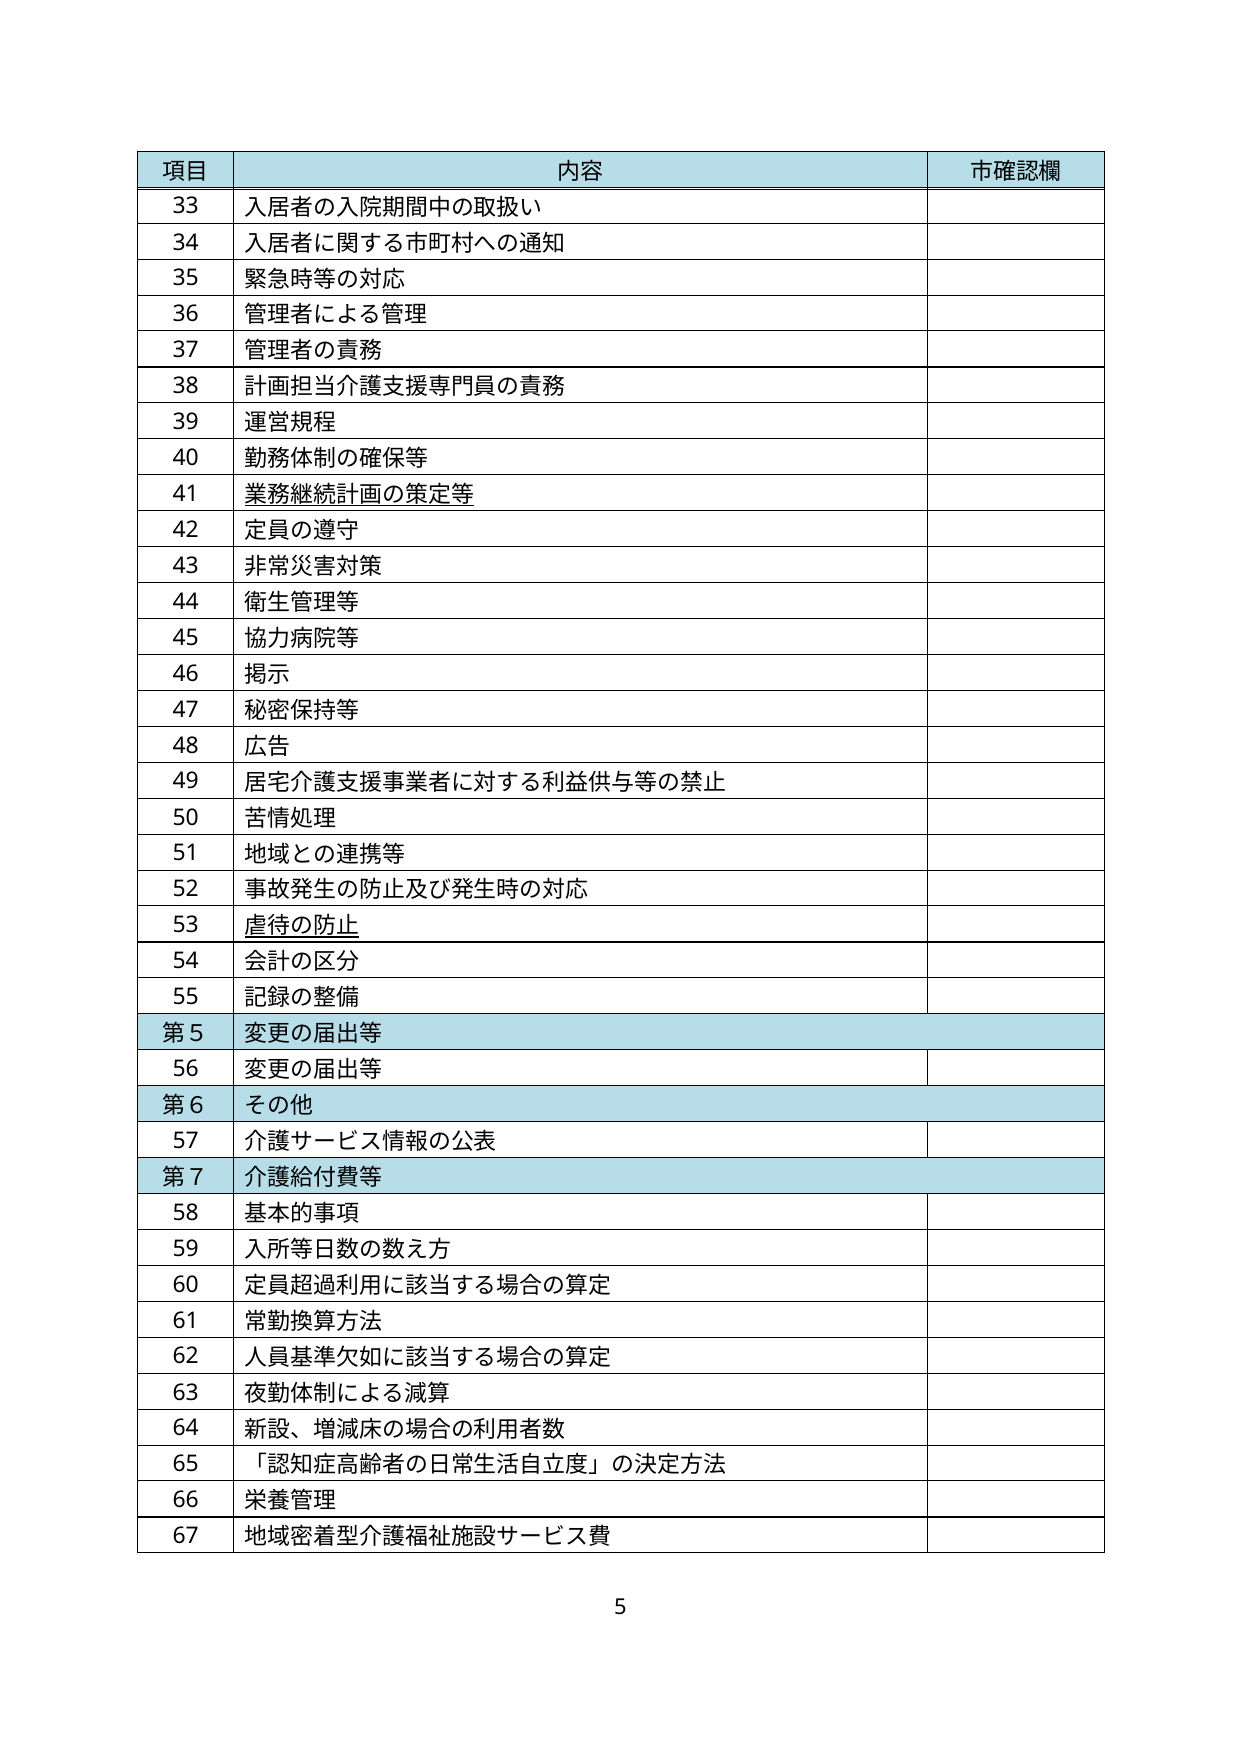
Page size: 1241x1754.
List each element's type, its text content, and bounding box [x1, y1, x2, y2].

table_cell 37 [138, 331, 233, 366]
table_cell 計画担当介護支援専門員の責務 [234, 368, 927, 402]
table_cell [928, 1050, 1104, 1085]
table_cell 49 [138, 763, 233, 798]
table_cell 秘密保持等 [234, 691, 927, 726]
table_cell 第５ [138, 1014, 233, 1049]
table_cell [928, 1302, 1104, 1337]
table_cell 掲示 [234, 655, 927, 690]
table_cell [928, 1410, 1104, 1444]
table_cell 虐待の防止 [234, 906, 927, 941]
table_cell 63 [138, 1374, 233, 1408]
table_cell 47 [138, 691, 233, 726]
table_cell 33 [138, 190, 233, 223]
table_cell 48 [138, 727, 233, 762]
table_cell 52 [138, 871, 233, 905]
table_cell [928, 1446, 1104, 1480]
table_cell 勤務体制の確保等 [234, 439, 927, 474]
table_cell 35 [138, 260, 233, 294]
table_cell 46 [138, 655, 233, 690]
table_cell 介護サービス情報の公表 [234, 1122, 927, 1157]
table_cell 53 [138, 906, 233, 941]
table_cell 入所等日数の数え方 [234, 1230, 927, 1265]
table_cell [928, 691, 1104, 726]
table_cell 運営規程 [234, 403, 927, 438]
table_cell [928, 260, 1104, 294]
table_cell 非常災害対策 [234, 547, 927, 582]
table_cell 40 [138, 439, 233, 474]
table_header 項目 [138, 152, 233, 187]
table_cell [928, 511, 1104, 546]
table_cell 34 [138, 224, 233, 258]
table_cell 45 [138, 619, 233, 654]
table_cell 59 [138, 1230, 233, 1265]
table_cell [928, 727, 1104, 762]
table_cell 地域密着型介護福祉施設サービス費 [234, 1518, 927, 1552]
table_cell [928, 368, 1104, 402]
table_cell 地域との連携等 [234, 835, 927, 869]
table_cell 61 [138, 1302, 233, 1337]
table_cell 基本的事項 [234, 1194, 927, 1229]
table_cell [928, 943, 1104, 977]
table_cell [928, 619, 1104, 654]
table_cell 変更の届出等 [234, 1050, 927, 1085]
table_cell [927, 1014, 1104, 1049]
table_cell その他 [234, 1086, 927, 1121]
table_cell 居宅介護支援事業者に対する利益供与等の禁止 [234, 763, 927, 798]
table_cell 栄養管理 [234, 1481, 927, 1516]
table_cell 変更の届出等 [234, 1014, 927, 1049]
table_cell [928, 1122, 1104, 1157]
table_cell 36 [138, 296, 233, 330]
table_cell 「認知症高齢者の日常生活自立度」の決定方法 [234, 1446, 927, 1480]
table_cell 衛生管理等 [234, 583, 927, 618]
table_cell 新設、増減床の場合の利用者数 [234, 1410, 927, 1444]
table_cell [928, 331, 1104, 366]
table_cell 常勤換算方法 [234, 1302, 927, 1337]
table_cell 65 [138, 1446, 233, 1480]
table_cell 66 [138, 1481, 233, 1516]
table_cell 協力病院等 [234, 619, 927, 654]
table_cell 第７ [138, 1158, 233, 1193]
table_cell 43 [138, 547, 233, 582]
table_cell 第６ [138, 1086, 233, 1121]
table_cell 記録の整備 [234, 978, 927, 1013]
table_cell [927, 1158, 1104, 1193]
table_cell 60 [138, 1266, 233, 1301]
table_cell [928, 1266, 1104, 1301]
table_cell [928, 871, 1104, 905]
table_cell [928, 403, 1104, 438]
table_cell [928, 296, 1104, 330]
table_cell [928, 1374, 1104, 1408]
table_cell 管理者の責務 [234, 331, 927, 366]
table_cell [928, 906, 1104, 941]
table_cell 39 [138, 403, 233, 438]
table_cell 苦情処理 [234, 799, 927, 833]
table_cell 44 [138, 583, 233, 618]
table_cell [927, 1086, 1104, 1121]
table_header 市確認欄 [928, 152, 1104, 187]
table_cell 介護給付費等 [234, 1158, 927, 1193]
table_cell 緊急時等の対応 [234, 260, 927, 294]
table_cell [928, 439, 1104, 474]
table_cell 54 [138, 943, 233, 977]
table_cell 51 [138, 835, 233, 869]
table_cell 55 [138, 978, 233, 1013]
table_cell [928, 835, 1104, 869]
table_header 内容 [234, 152, 927, 187]
table_cell [928, 799, 1104, 833]
table_cell 定員の遵守 [234, 511, 927, 546]
table_cell [928, 1230, 1104, 1265]
table_cell 人員基準欠如に該当する場合の算定 [234, 1338, 927, 1373]
table_cell [928, 475, 1104, 510]
table_cell 広告 [234, 727, 927, 762]
table_cell 会計の区分 [234, 943, 927, 977]
table_cell [928, 1518, 1104, 1552]
table_cell [928, 547, 1104, 582]
table_cell 57 [138, 1122, 233, 1157]
table_cell 入居者の入院期間中の取扱い [234, 190, 927, 223]
table_cell [928, 978, 1104, 1013]
table_cell 入居者に関する市町村への通知 [234, 224, 927, 258]
table_cell [928, 224, 1104, 258]
table_cell [928, 1338, 1104, 1373]
table_cell 42 [138, 511, 233, 546]
table_cell [928, 1194, 1104, 1229]
table_cell 管理者による管理 [234, 296, 927, 330]
table_cell [928, 190, 1104, 223]
table_cell 67 [138, 1518, 233, 1552]
table_cell [928, 1481, 1104, 1516]
table_cell [928, 583, 1104, 618]
table_cell 事故発生の防止及び発生時の対応 [234, 871, 927, 905]
table_cell 41 [138, 475, 233, 510]
table_cell 定員超過利用に該当する場合の算定 [234, 1266, 927, 1301]
table_cell 夜勤体制による減算 [234, 1374, 927, 1408]
table_cell 62 [138, 1338, 233, 1373]
table_cell 58 [138, 1194, 233, 1229]
table_cell [928, 763, 1104, 798]
table_cell 業務継続計画の策定等 [234, 475, 927, 510]
table_cell 64 [138, 1410, 233, 1444]
table_cell 38 [138, 368, 233, 402]
table_cell [928, 655, 1104, 690]
table_cell 50 [138, 799, 233, 833]
table_cell 56 [138, 1050, 233, 1085]
